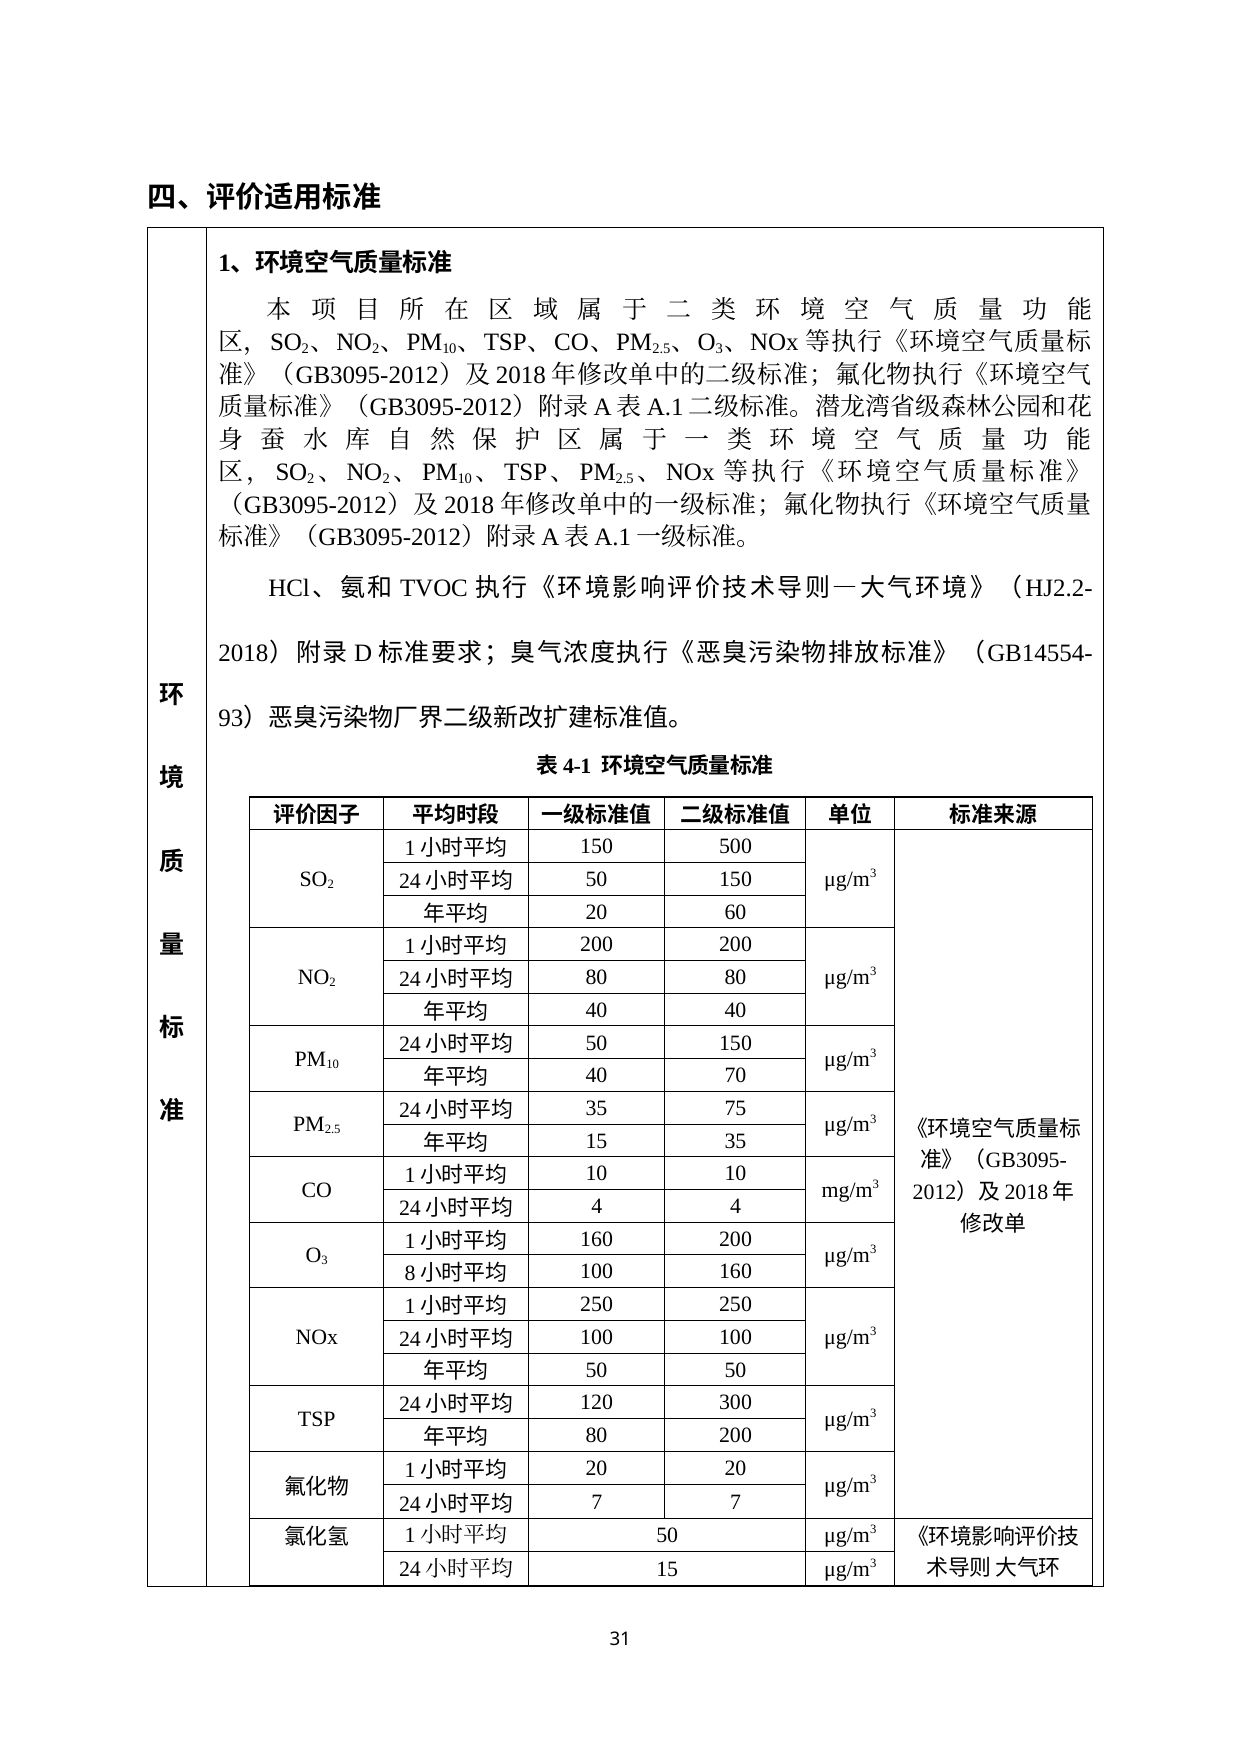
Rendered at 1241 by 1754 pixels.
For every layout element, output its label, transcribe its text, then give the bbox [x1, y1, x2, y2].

subtitle 四、评价适用标准 [148, 162, 1092, 227]
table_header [207, 228, 1103, 1586]
table_header 环 境 质 量 标 准 [148, 228, 206, 1586]
